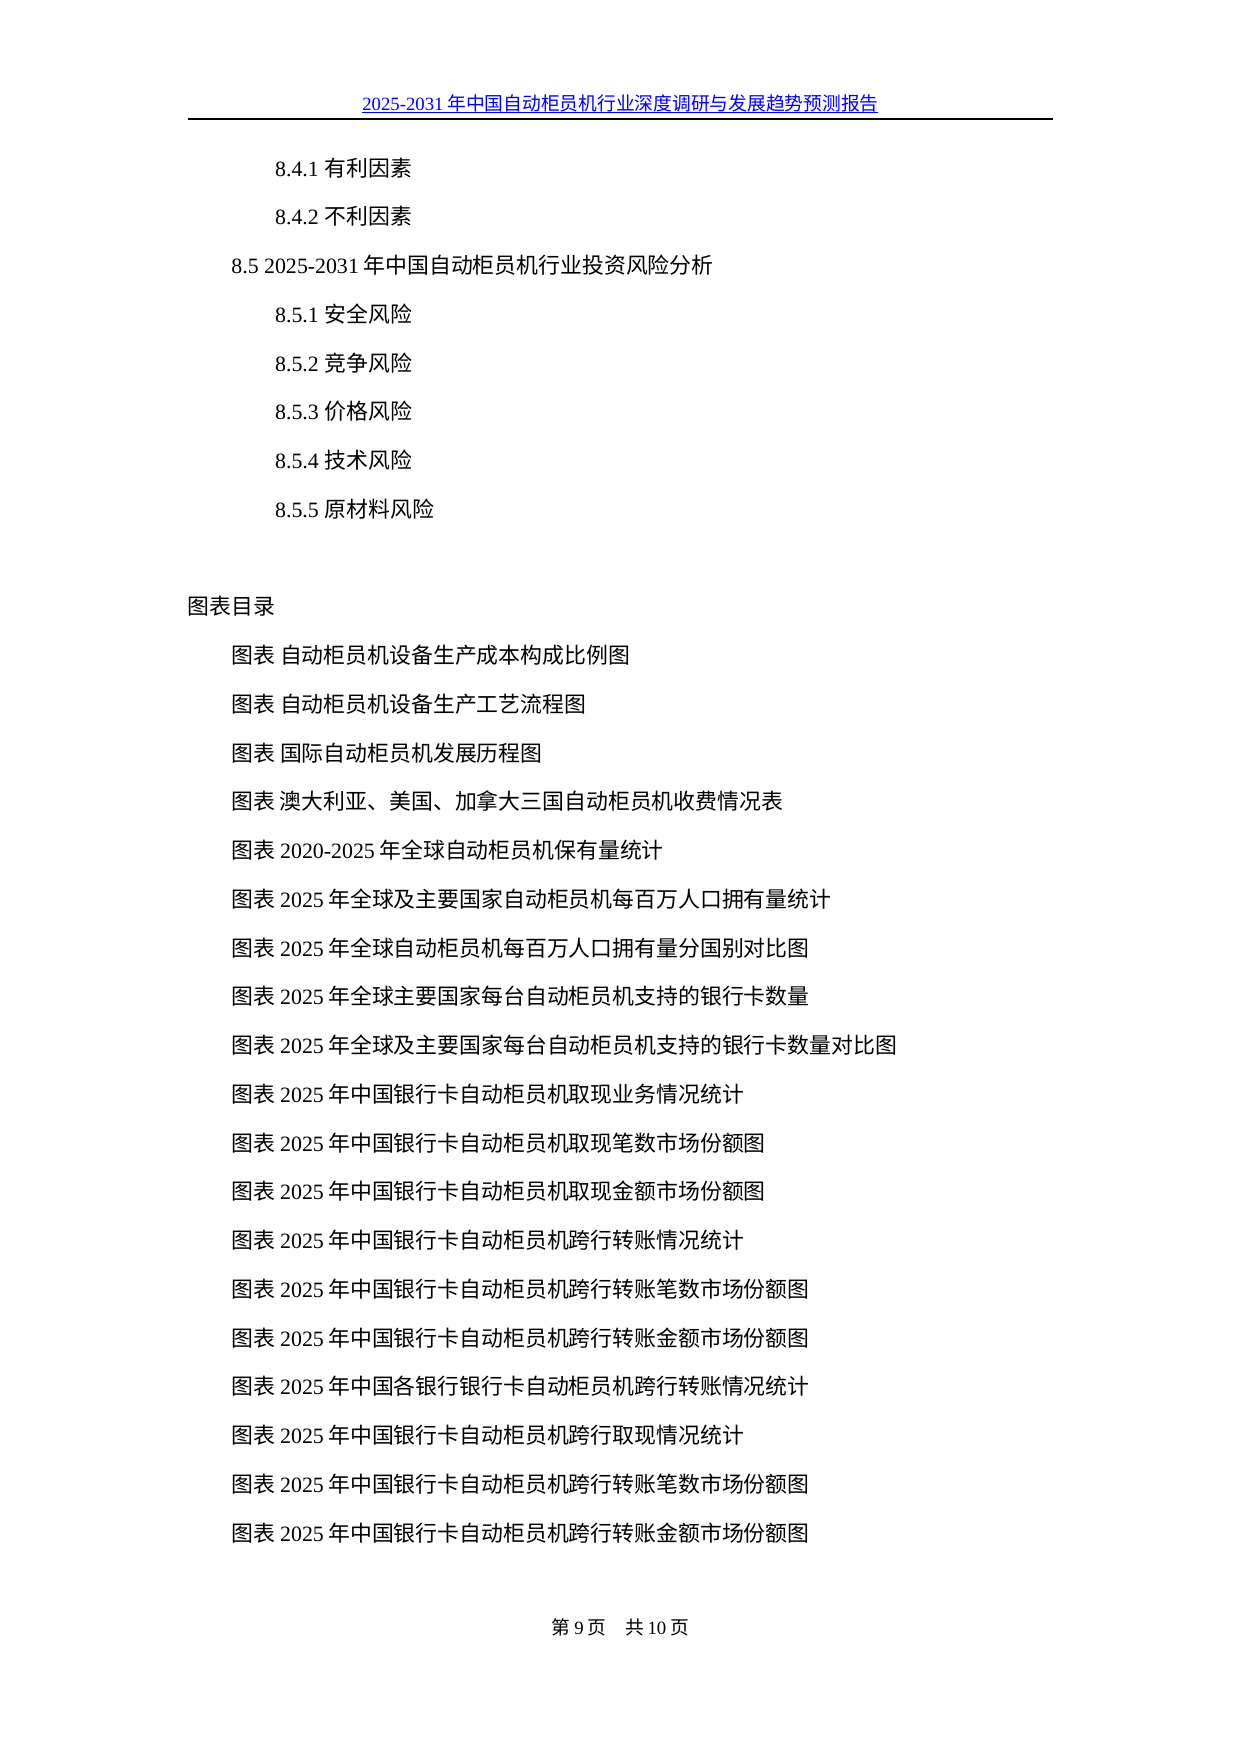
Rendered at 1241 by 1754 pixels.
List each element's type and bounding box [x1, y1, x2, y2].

text [187, 150, 1053, 1548]
